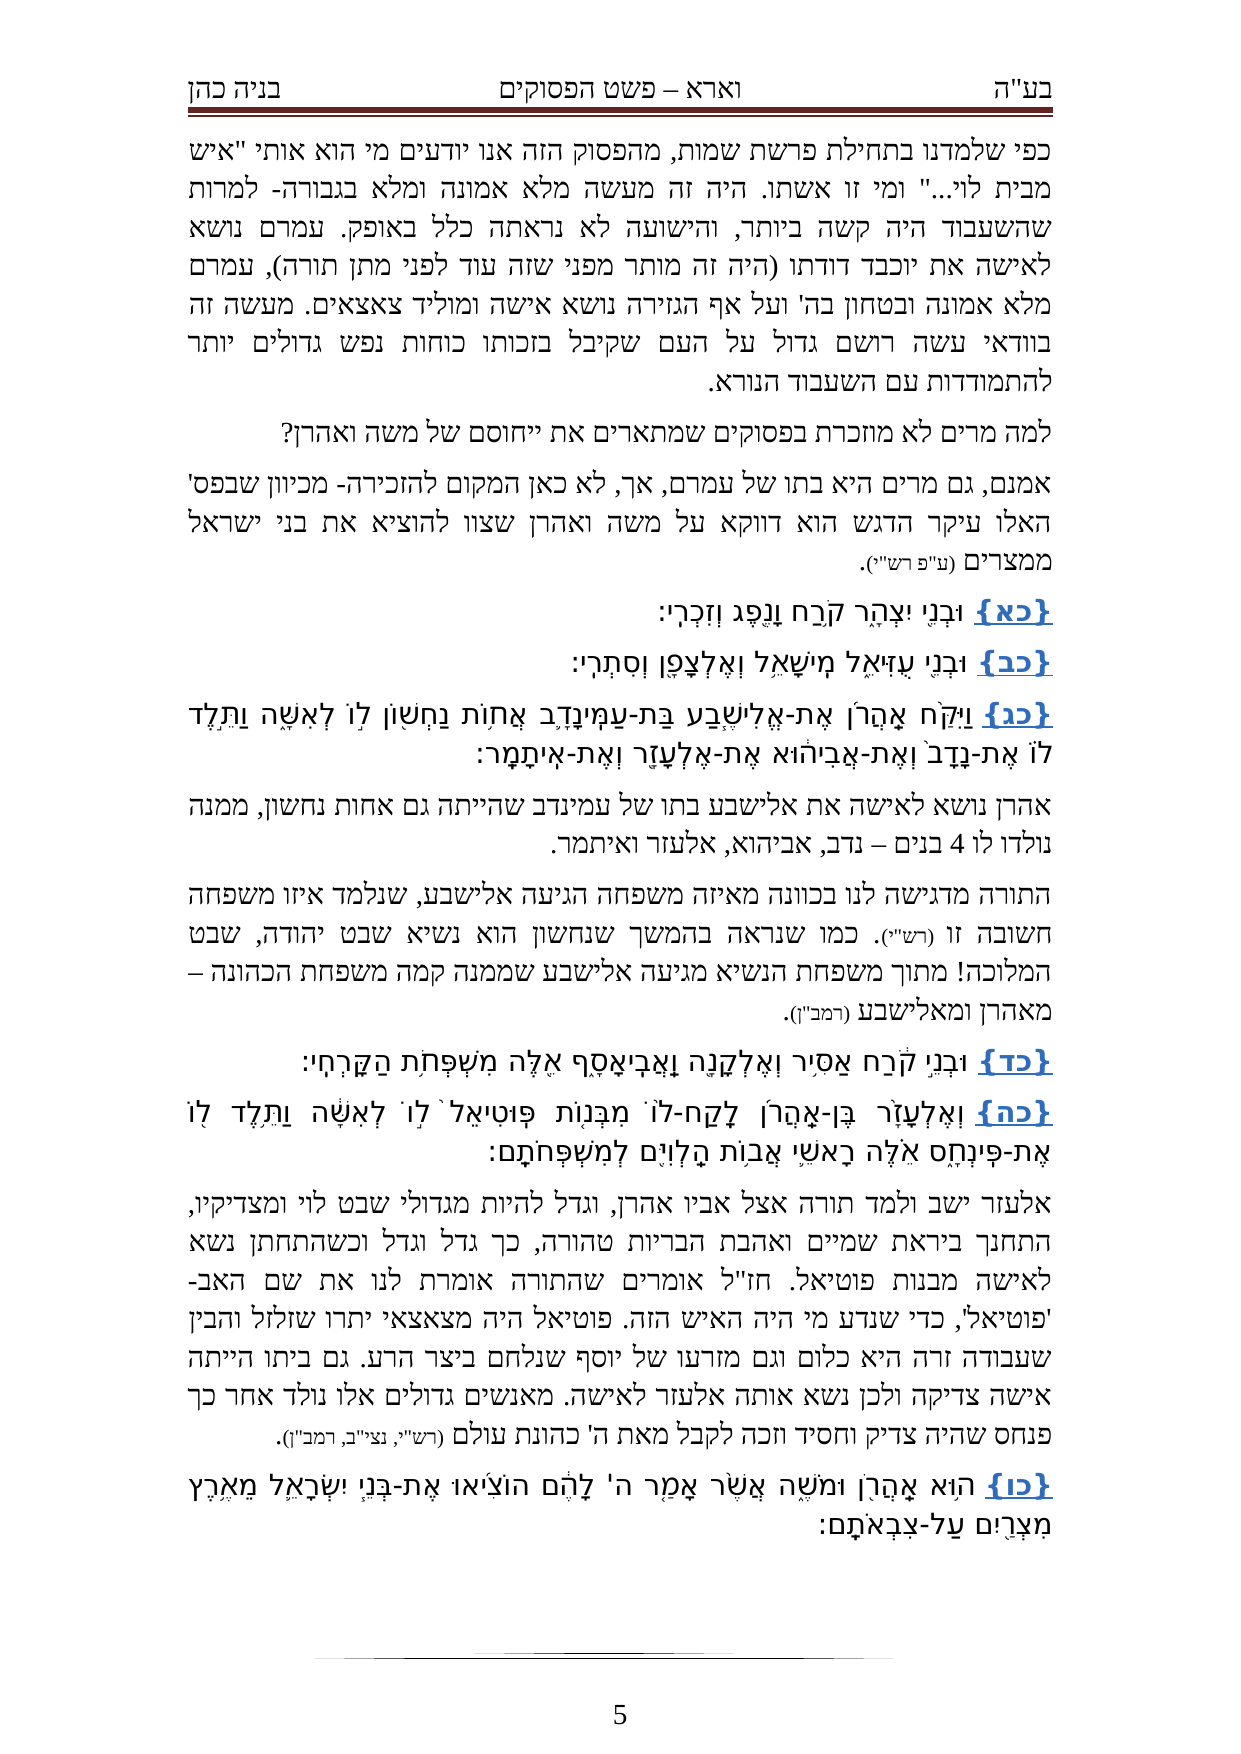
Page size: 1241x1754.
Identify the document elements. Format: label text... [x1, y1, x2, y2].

text {כב} וּבְנֵ֖י עֻזִּיאֵ֑ל מִֽישָׁאֵ֥ל וְאֶלְצָפָ֖ן וְסִתְרִֽי: [187, 646, 1053, 680]
text אמנם, גם מרים היא בתו של עמרם, אך, לא כאן המקום להזכירה- מכיוון שבפס' האלו עיקר הדגש הוא דווקא על משה ואהרן שצוו להוציא את בני ישראל ממצרים (ע"פ רש"י). [187, 466, 1053, 577]
text אלעזר ישב ולמד תורה אצל אביו אהרן, וגדל להיות מגדולי שבט לוי ומצדיקיו, התחנך ביראת שמיים ואהבת הבריות טהורה, כך גדל וגדל וכשהתחתן נשא לאישה מבנות פוטיאל. חז"ל אומרים שהתורה אומרת לנו את שם האב- 'פוטיאל', כדי שנדע מי היה האיש הזה. פוטיאל היה מצאצאי יתרו שזלזל והבין שעבודה זרה היא כלום וגם מזרעו של יוסף שנלחם ביצר הרע. גם ביתו הייתה אישה צדיקה ולכן נשא אותה אלעזר לאישה. מאנשים גדולים אלו נולד אחר כך פנחס שהיה צדיק וחסיד וזכה לקבל מאת ה' כהונת עולם (רש"י, נצי"ב, רמב"ן). [187, 1186, 1053, 1451]
text אהרן נושא לאישה את אלישבע בתו של עמינדב שהייתה גם אחות נחשון, ממנה נולדו לו 4 בנים – נדב, אביהוא, אלעזר ואיתמר. [187, 788, 1053, 860]
text {כה} וְאֶלְעָזָ֨ר בֶּן-אַֽהֲרֹ֜ן לָֽקַח-ל֨וֹ מִבְּנ֤וֹת פּֽוּטִיאֵל֙ ל֣וֹ לְאִשָּׁ֔ה וַתֵּ֥לֶד ל֖וֹ אֶת-פִּֽינְחָ֑ס אֵ֗לֶּה רָאשֵׁ֛י אֲב֥וֹת הַֽלְוִיִּ֖ם לְמִשְׁפְּחֹתָֽם: [187, 1095, 1053, 1168]
text התורה מדגישה לנו בכוונה מאיזה משפחה הגיעה אלישבע, שנלמד איזו משפחה חשובה זו (רש"י). כמו שנראה בהמשך שנחשון הוא נשיא שבט יהודה, שבט המלוכה! מתוך משפחת הנשיא מגיעה אלישבע שממנה קמה משפחת הכהונה – מאהרן ומאלישבע (רמב"ן). [187, 877, 1053, 1026]
text {כד} וּבְנֵ֣י קֹ֔רַח אַסִּ֥יר וְאֶלְקָנָ֖ה וַֽאֲבִֽיאָסָ֑ף אֵ֖לֶּה מִשְׁפְּחֹ֥ת הַקָּרְחִֽי: [187, 1044, 1053, 1078]
text {כג} וַיִּקַּ֨ח אַֽהֲרֹ֜ן אֶת-אֱלִישֶׁ֧בַע בַּת-עַמִּֽינָדָ֛ב אֲח֥וֹת נַחְשׁ֖וֹן ל֣וֹ לְאִשָּׁ֑ה וַתֵּ֣לֶד ל֗וֹ אֶת-נָדָב֙ וְאֶת-אֲבִיה֔וּא אֶת-אֶלְעָזָ֖ר וְאֶת-אִֽיתָמָֽר: [187, 697, 1053, 770]
text למה מרים לא מוזכרת בפסוקים שמתארים את ייחוסם של משה ואהרן? [187, 415, 1053, 449]
text {כו} ה֥וּא אַֽהֲרֹ֖ן וּמֹשֶׁ֑ה אֲשֶׁ֨ר אָמַ֤ר ה' לָהֶ֔ם הוֹצִ֜יאוּ אֶת-בְּנֵ֧י יִשְׂרָאֵ֛ל מֵאֶ֥רֶץ מִצְרַ֖יִם עַל-צִבְאֹתָֽם: [187, 1468, 1053, 1541]
text {כא} וּבְנֵ֖י יִצְהָ֑ר קֹ֥רַח וָנֶ֖פֶג וְזִכְרִֽי: [187, 594, 1053, 628]
text כפי שלמדנו בתחילת פרשת שמות, מהפסוק הזה אנו יודעים מי הוא אותי "איש מבית לוי..." ומי זו אשתו. היה זה מעשה מלא אמונה ומלא בגבורה- למרות שהשעבוד היה קשה ביותר, והישועה לא נראתה כלל באופק. עמרם נושא לאישה את יוכבד דודתו (היה זה מותר מפני שזה עוד לפני מתן תורה), עמרם מלא אמונה ובטחון בה' ועל אף הגזירה נושא אישה ומוליד צאצאים. מעשה זה בוודאי עשה רושם גדול על העם שקיבל בזכותו כוחות נפש גדולים יותר להתמודדות עם השעבוד הנורא. [187, 133, 1053, 398]
